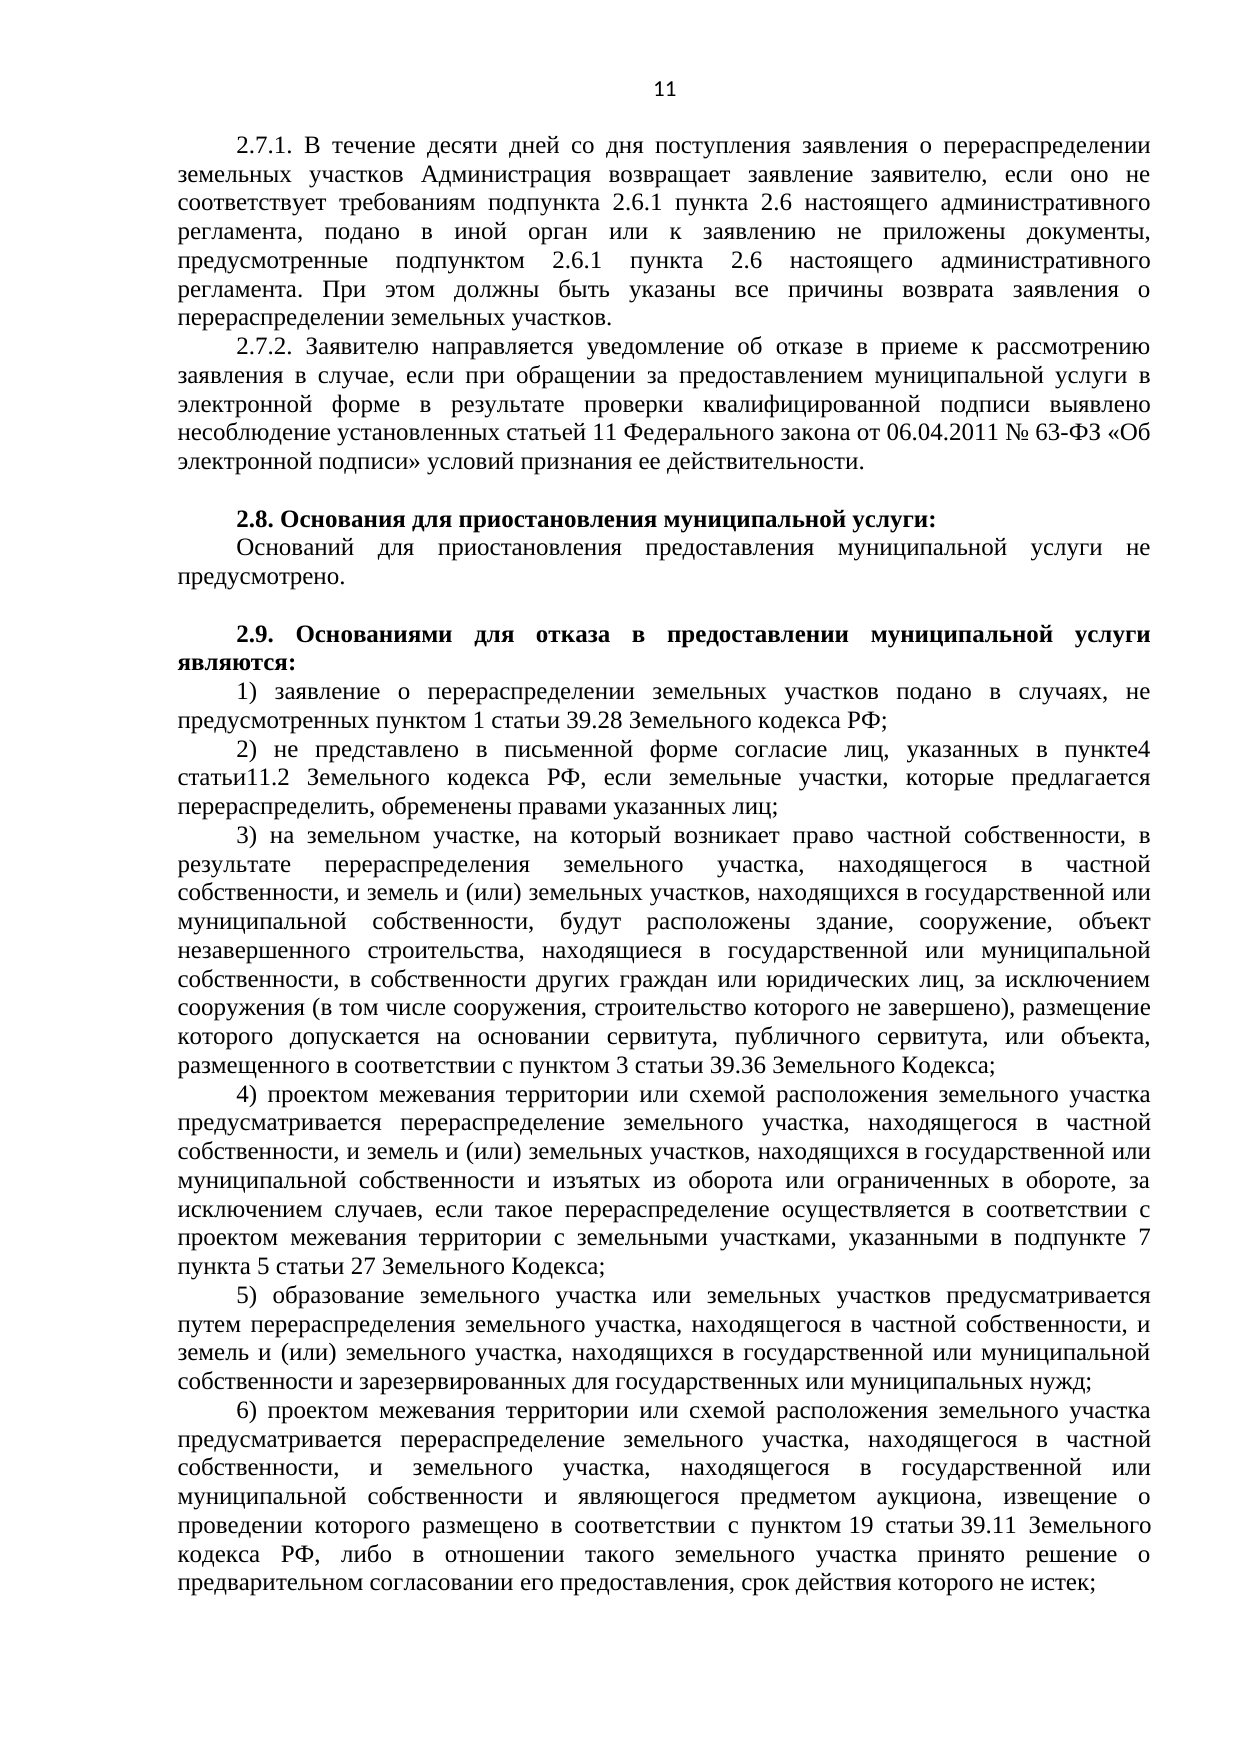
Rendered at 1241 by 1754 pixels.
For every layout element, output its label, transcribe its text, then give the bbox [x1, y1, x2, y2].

text 2) не представлено в письменной форме согласие лиц, указанных в пункте4 статьи11.2 Земельного кодекса РФ, если земельные участки, которые предлагается перераспределить, обременены правами указанных лиц; [177, 734, 1152, 820]
text 2.9. Основаниями для отказа в предоставлении муниципальной услуги являются: [177, 619, 1152, 676]
text Оснований для приостановления предоставления муниципальной услуги не предусмотрено. [177, 532, 1152, 590]
text 1) заявление о перераспределении земельных участков подано в случаях, не предусмотренных пунктом 1 статьи 39.28 Земельного кодекса РФ; [177, 676, 1152, 734]
text 6) проектом межевания территории или схемой расположения земельного участка предусматривается перераспределение земельного участка, находящегося в частной собственности, и земельного участка, находящегося в государственной или муниципальной собственности и являющегося предметом аукциона, извещение о проведении которого размещено в соответствии с пунктом 19 статьи 39.11 Земельного кодекса РФ, либо в отношении такого земельного участка принято решение о предварительном согласовании его предоставления, срок действия которого не истек; [177, 1395, 1152, 1596]
text 2.8. Основания для приостановления муниципальной услуги: [177, 504, 1152, 532]
text 3) на земельном участке, на который возникает право частной собственности, в результате перераспределения земельного участка, находящегося в частной собственности, и земель и (или) земельных участков, находящихся в государственной или муниципальной собственности, будут расположены здание, сооружение, объект незавершенного строительства, находящиеся в государственной или муниципальной собственности, в собственности других граждан или юридических лиц, за исключением сооружения (в том числе сооружения, строительство которого не завершено), размещение которого допускается на основании сервитута, публичного сервитута, или объекта, размещенного в соответствии с пунктом 3 статьи 39.36 Земельного Кодекса; [177, 820, 1152, 1079]
text 5) образование земельного участка или земельных участков предусматривается путем перераспределения земельного участка, находящегося в частной собственности, и земель и (или) земельного участка, находящихся в государственной или муниципальной собственности и зарезервированных для государственных или муниципальных нужд; [177, 1280, 1152, 1395]
text 4) проектом межевания территории или схемой расположения земельного участка предусматривается перераспределение земельного участка, находящегося в частной собственности, и земель и (или) земельных участков, находящихся в государственной или муниципальной собственности и изъятых из оборота или ограниченных в обороте, за исключением случаев, если такое перераспределение осуществляется в соответствии с проектом межевания территории с земельными участками, указанными в подпункте 7 пункта 5 статьи 27 Земельного Кодекса; [177, 1079, 1152, 1280]
text 2.7.2. Заявителю направляется уведомление об отказе в приеме к рассмотрению заявления в случае, если при обращении за предоставлением муниципальной услуги в электронной форме в результате проверки квалифицированной подписи выявлено несоблюдение установленных статьей 11 Федерального закона от 06.04.2011 № 63-ФЗ «Об электронной подписи» условий признания ее действительности. [177, 331, 1152, 475]
text 2.7.1. В течение десяти дней со дня поступления заявления о перераспределении земельных участков Администрация возвращает заявление заявителю, если оно не соответствует требованиям подпункта 2.6.1 пункта 2.6 настоящего административного регламента, подано в иной орган или к заявлению не приложены документы, предусмотренные подпунктом 2.6.1 пункта 2.6 настоящего административного регламента. При этом должны быть указаны все причины возврата заявления о перераспределении земельных участков. [177, 130, 1152, 331]
